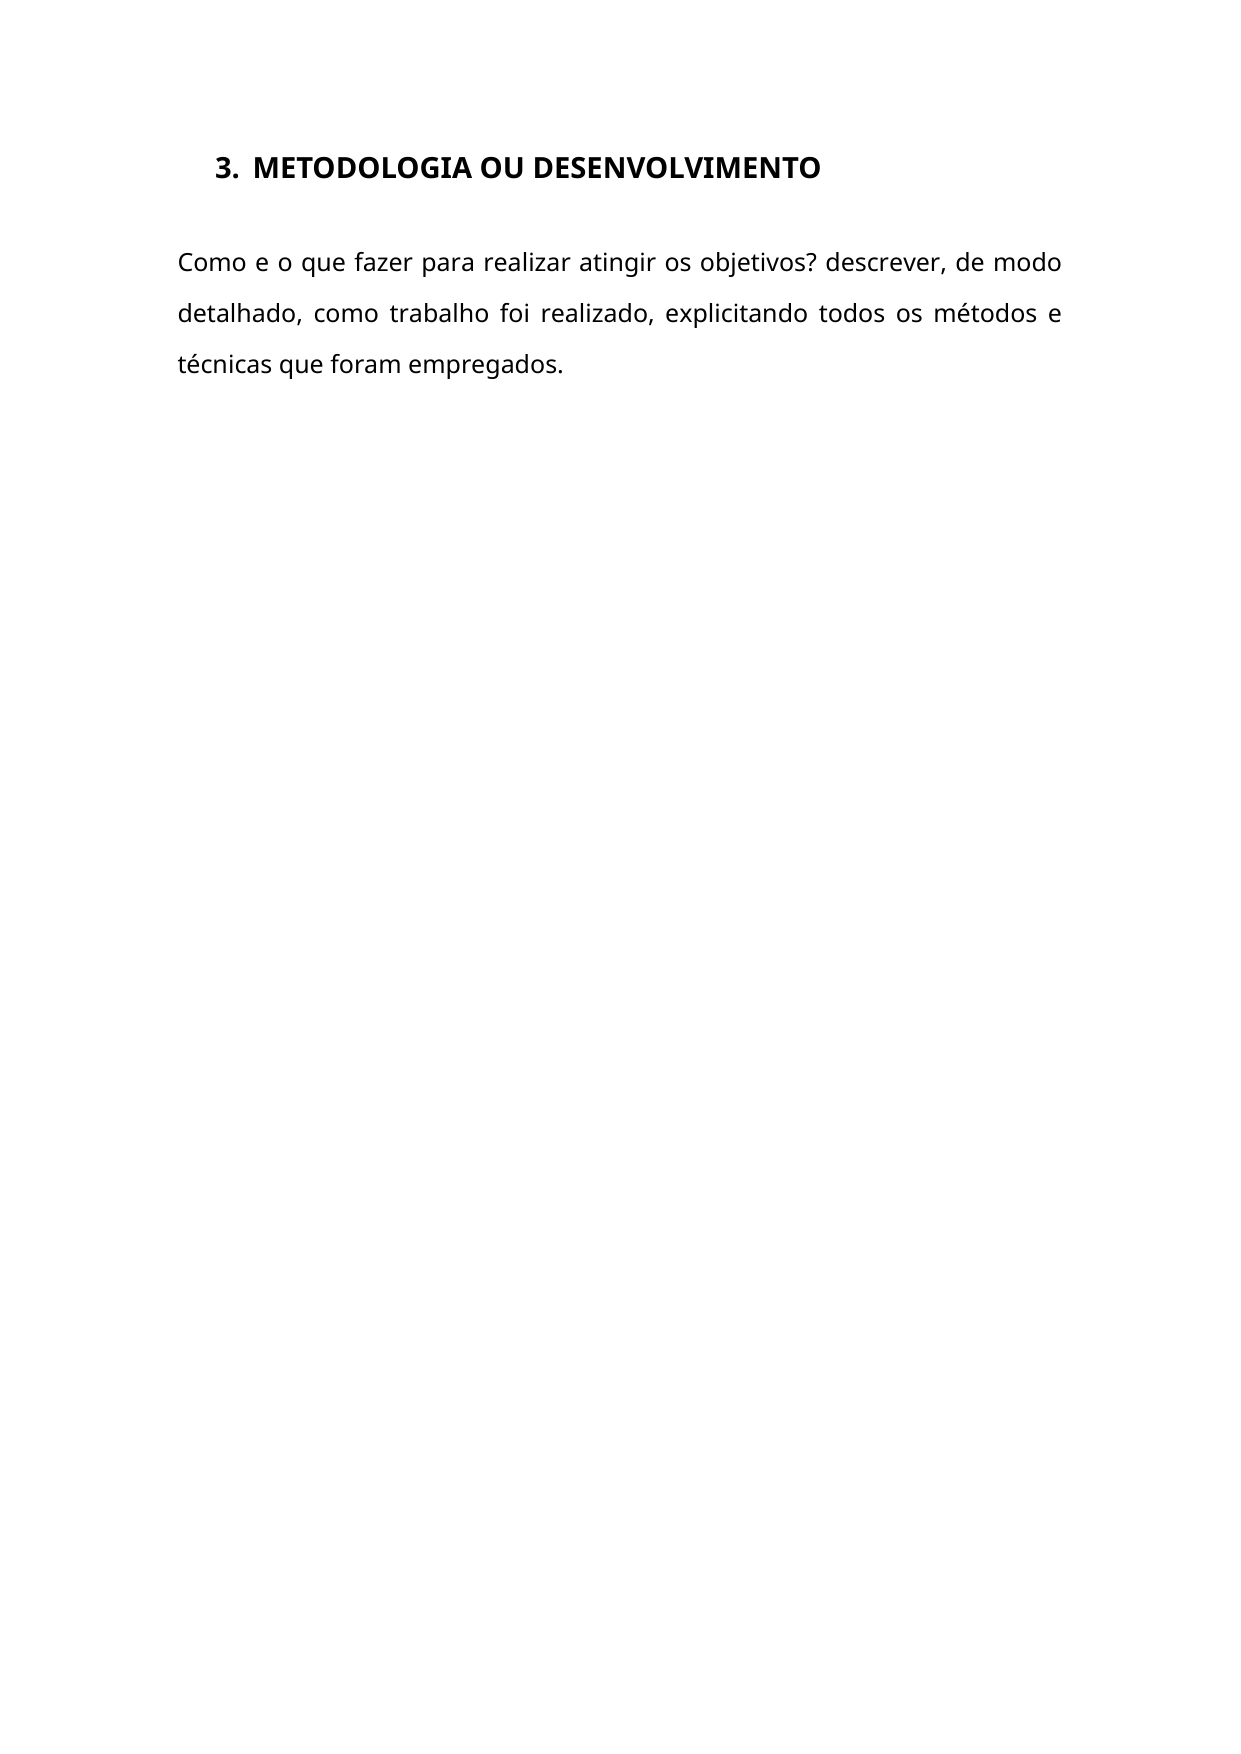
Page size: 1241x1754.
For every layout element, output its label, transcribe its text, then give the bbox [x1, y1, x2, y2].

text Como e o que fazer para realizar atingir os objetivos? descrever, de modo detalhado, como trabalho foi realizado, explicitando todos os métodos e técnicas que foram empregados. [177, 244, 1063, 381]
subtitle METODOLOGIA ou DESENVOLVIMENTO [215, 148, 1063, 187]
